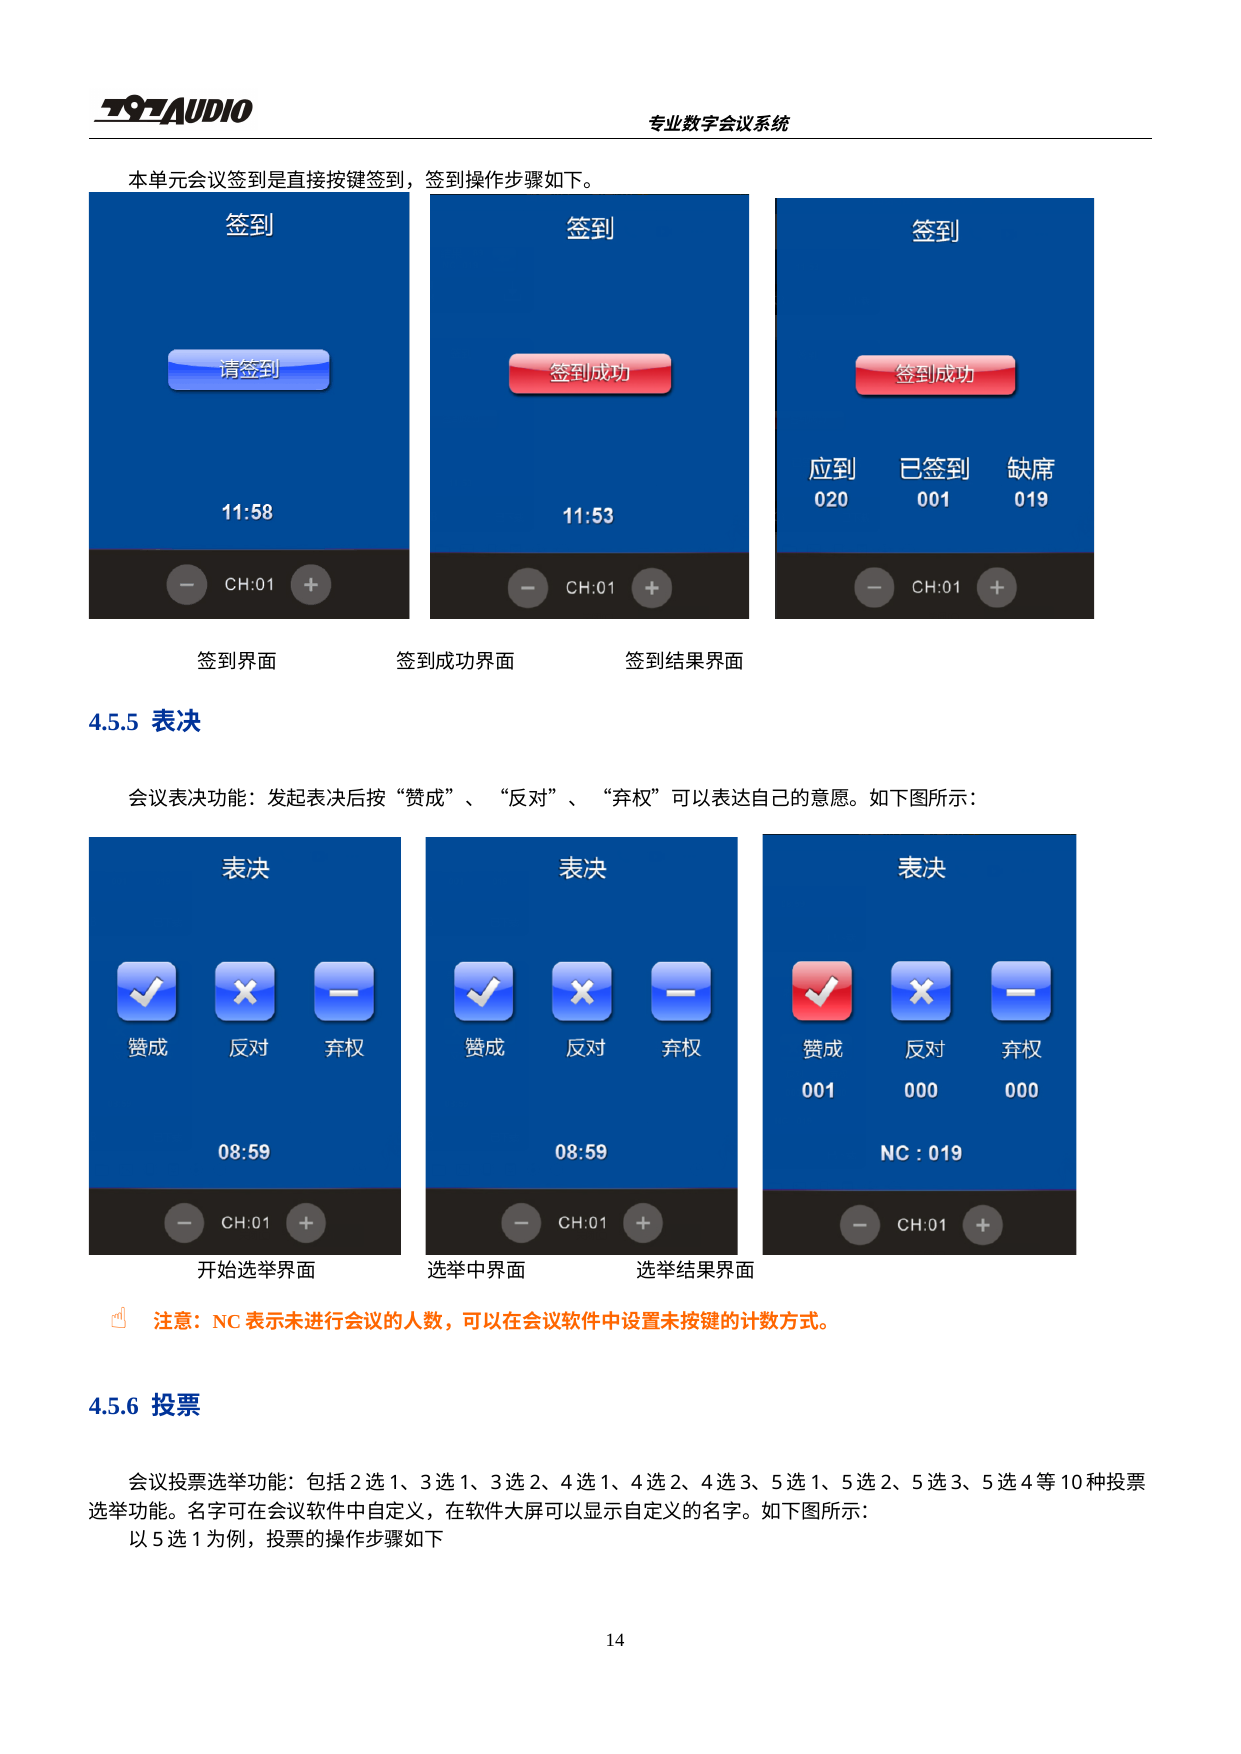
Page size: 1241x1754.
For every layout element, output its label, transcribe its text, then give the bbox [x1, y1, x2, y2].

text 以5选1为例，投票的操作步骤如下 [89, 1524, 1152, 1553]
picture [775, 198, 1095, 619]
list 开始选举界面 选举中界面 选举结果界面 [118, 1254, 1152, 1283]
text 会议投票选举功能：包括2选1、3选1、3选2、4选1、4选2、4选3、5选1、5选2、5选3、5选4等10种投票选举功能。名字可在会议软件中自定义，在软件大屏可以显示自定义的名字。如下图所示： [89, 1467, 1152, 1524]
picture [88, 837, 401, 1255]
picture [88, 88, 258, 131]
picture [425, 837, 738, 1255]
text 注意：NC表示未进行会议的人数，可以在会议软件中设置未按键的计数方式。 [109, 1306, 1152, 1335]
list 签到界面 签到成功界面 签到结果界面 [118, 646, 1152, 674]
subtitle 4.5.5 表决 [89, 701, 1152, 737]
subtitle 4.5.6 投票 [89, 1385, 1152, 1421]
picture [88, 192, 410, 619]
picture [762, 834, 1077, 1255]
text 会议表决功能：发起表决后按“赞成”、 “反对”、 “弃权”可以表达自己的意愿。如下图所示： [89, 783, 1152, 811]
text 本单元会议签到是直接按键签到，签到操作步骤如下。 [89, 164, 1152, 193]
picture [430, 194, 750, 619]
